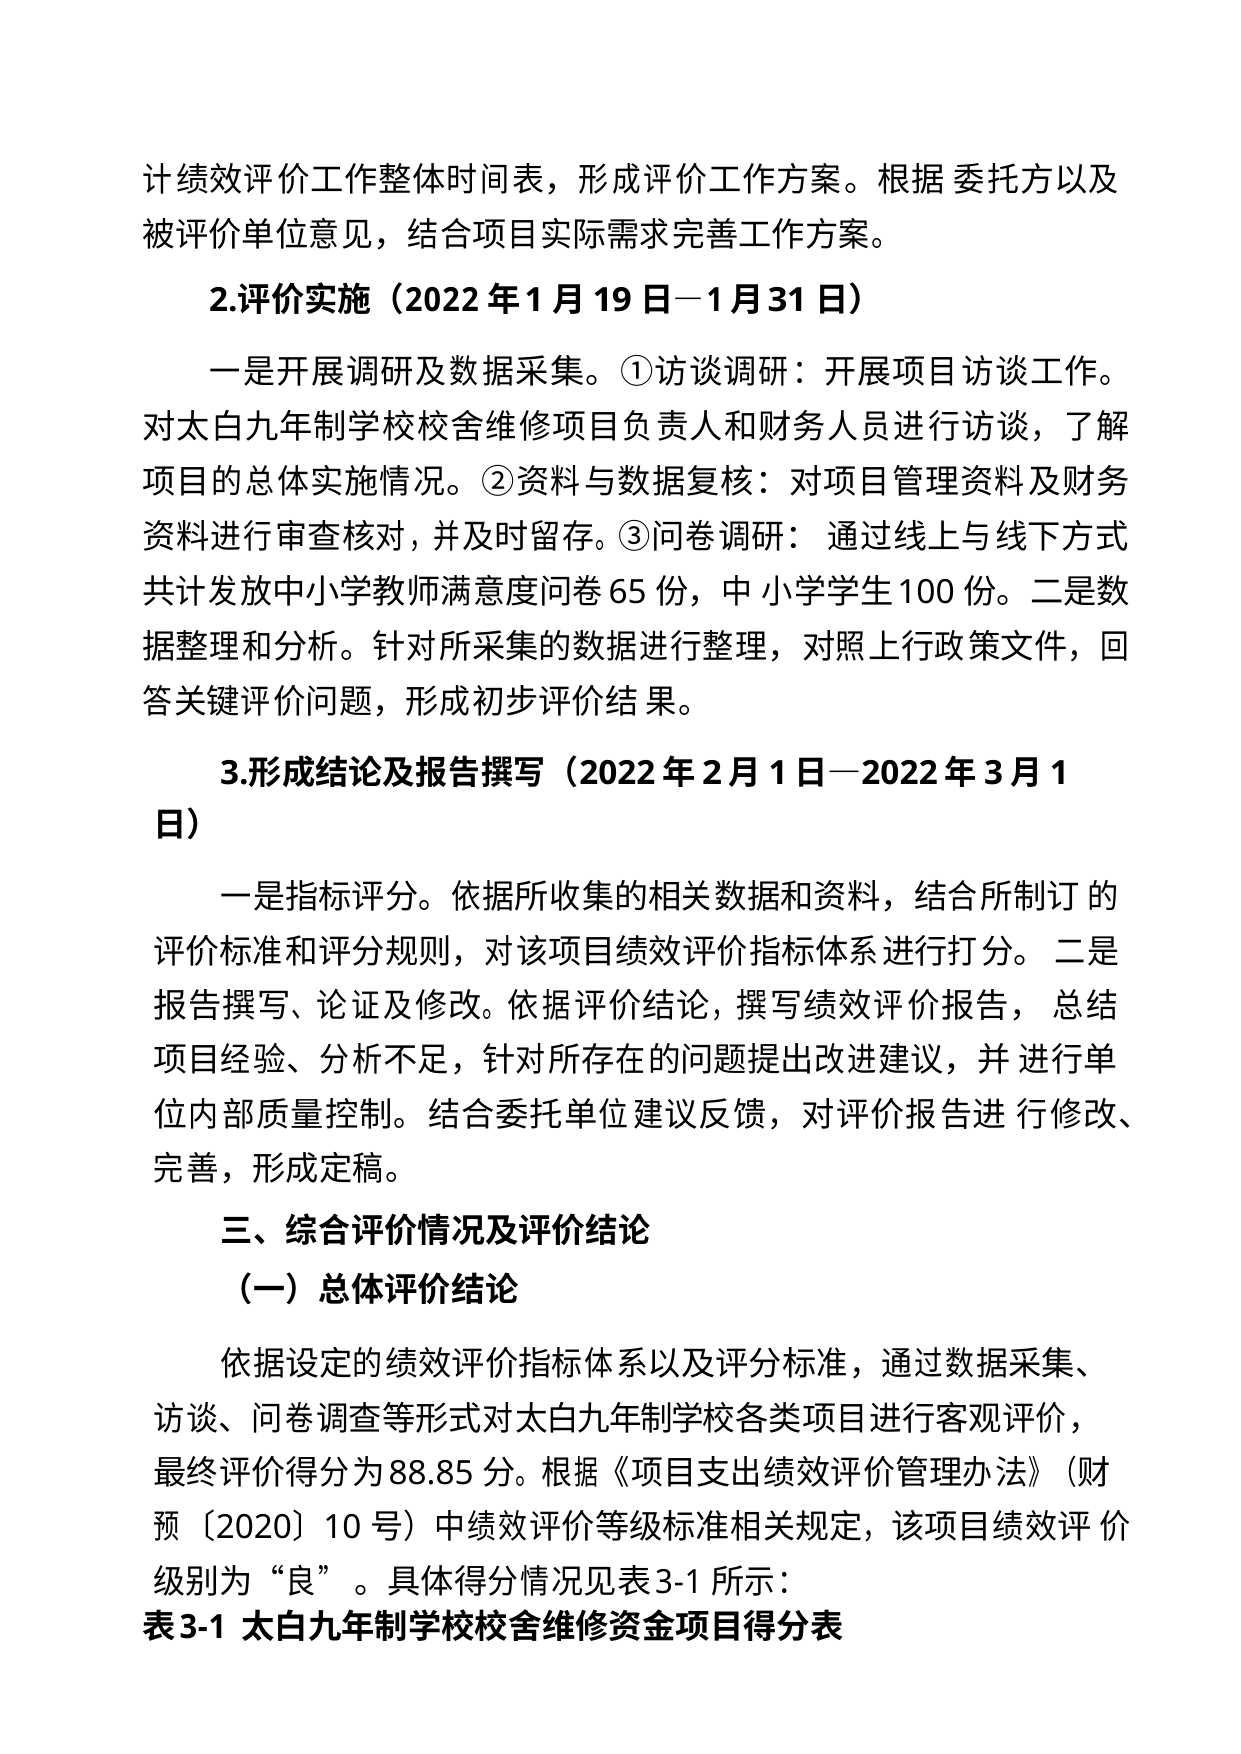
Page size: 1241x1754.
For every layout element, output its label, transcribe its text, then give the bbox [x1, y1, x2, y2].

text 一是指标评分。依据所收集的相关数据和资料，结合所制订 的评价标准和评分规则，对该项目绩效评价指标体系进行打分。 二是报告撰写、论证及修改。依据评价结论，撰写绩效评价报告， 总结项目经验、分析不足，针对所存在的问题提出改进建议，并 进行单位内部质量控制。结合委托单位建议反馈，对评价报告进 行修改、完善，形成定稿。 [153, 866, 1120, 1191]
text （一）总体评价结论 [220, 1274, 1130, 1309]
text 依据设定的绩效评价指标体系以及评分标准，通过数据采集、 访谈、问卷调查等形式对太白九年制学校各类项目进行客观评价，最终评价得分为 88.85 分。根据《项目支出绩效评价管理办法》（财 预〔2020〕10 号）中绩效评价等级标准相关规定，该项目绩效评 价级别为“良” 。具体得分情况见表 3-1 所示： [153, 1332, 1130, 1604]
text 三、综合评价情况及评价结论 [220, 1216, 1130, 1249]
text 2.评价实施（2022 年 1 月19 日 —1月 31 日） [209, 275, 1130, 321]
text 表 3-1 太白九年制学校校舍维修资金项目得分表 [142, 1611, 1130, 1646]
text 3.形成结论及报告撰写（2022年2月1日—2022年3月1日） [153, 743, 1097, 847]
text 一是开展调研及数据采集。①访谈调研：开展项目访谈工作。对太白九年制学校校舍维修项目负责人和财务人员进行访谈，了解项目的总体实施情况。②资料与数据复核：对项目管理资料及财务资料进行审查核对，并及时留存。③问卷调研： 通过线上与线下方式共计发放中小学教师满意度问卷 65 份，中 小学学生 100 份。二是数据整理和分析。针对所采集的数据进行整理，对照上行政策文件，回答关键评价问题，形成初步评价结 果。 [142, 339, 1130, 724]
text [142, 148, 1120, 257]
